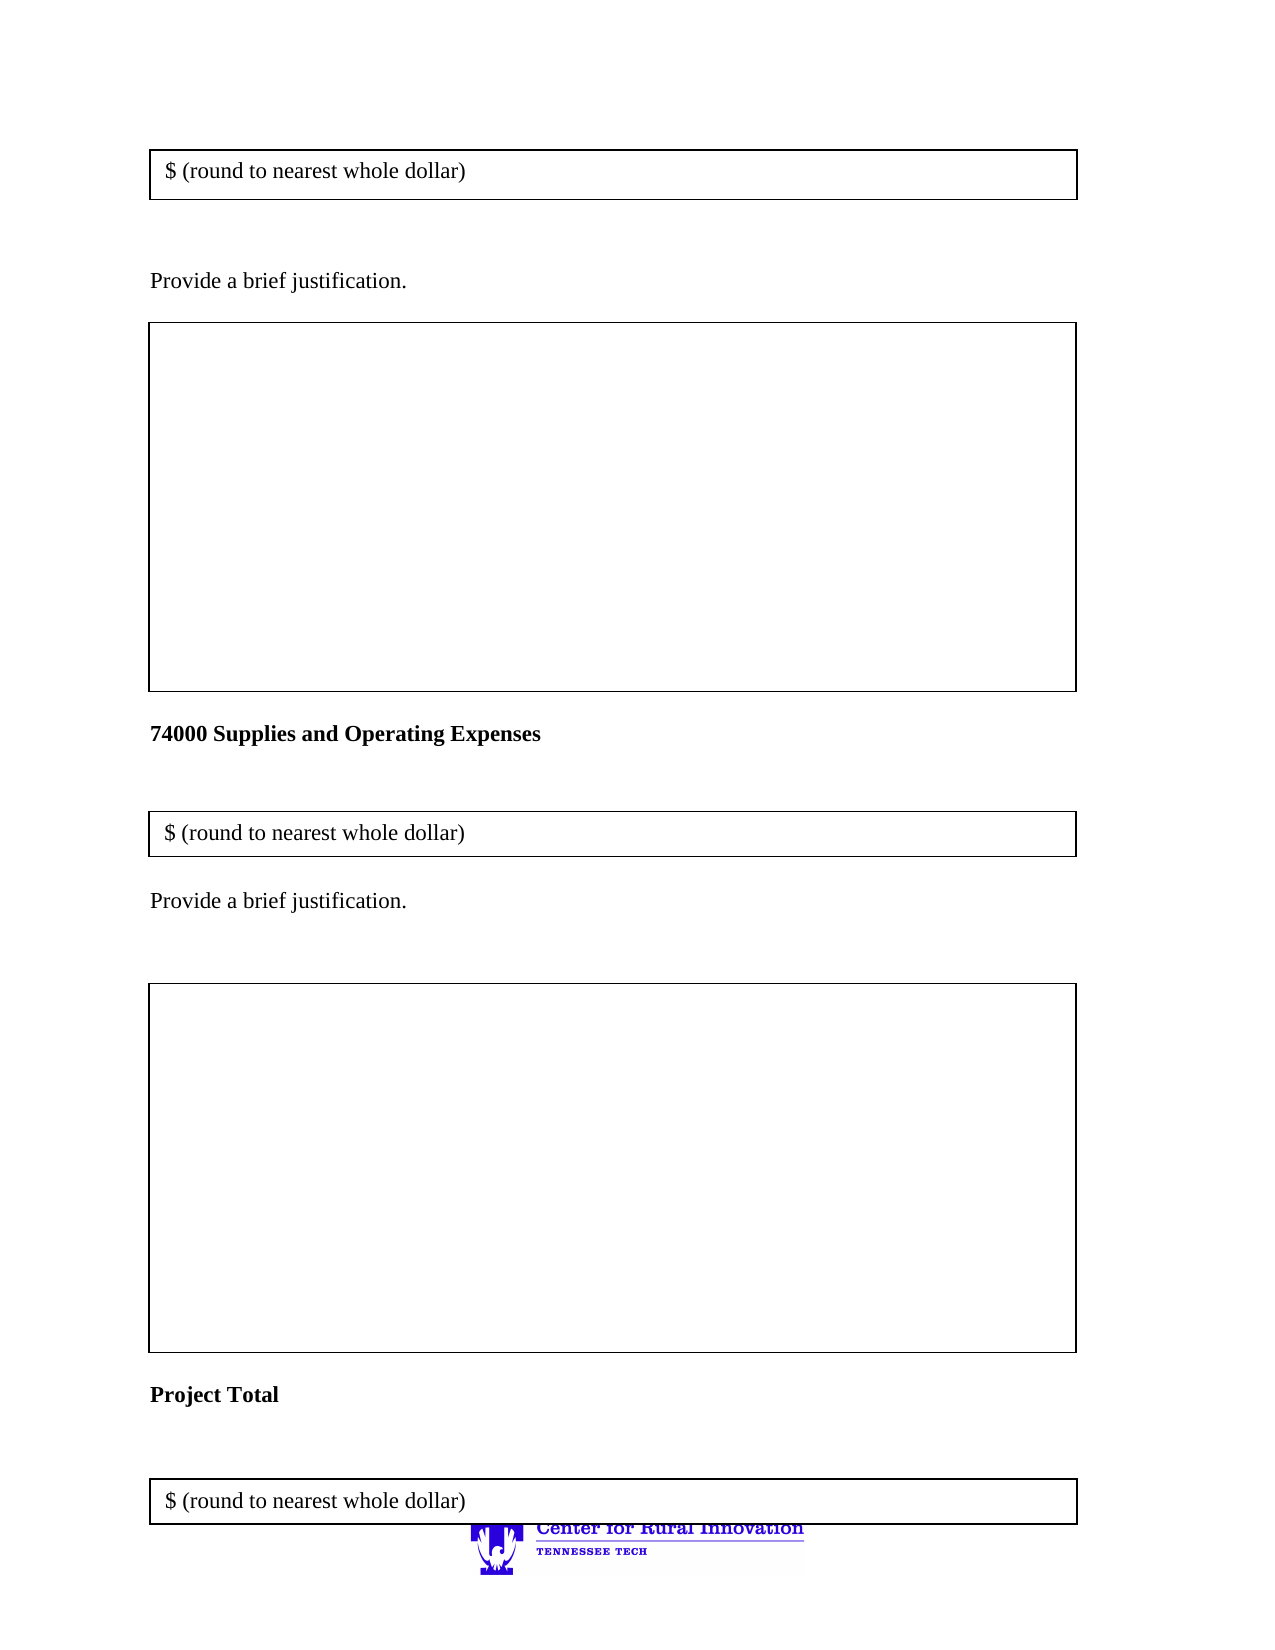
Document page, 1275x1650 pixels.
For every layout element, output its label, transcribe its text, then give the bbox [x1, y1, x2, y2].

text Project Total [150, 1067, 1125, 1408]
picture [470, 1525, 805, 1575]
text Provide a brief justification. [150, 267, 1125, 293]
text 74000 Supplies and Operating Expenses [150, 538, 1125, 747]
text Provide a brief justification. [150, 857, 1125, 913]
